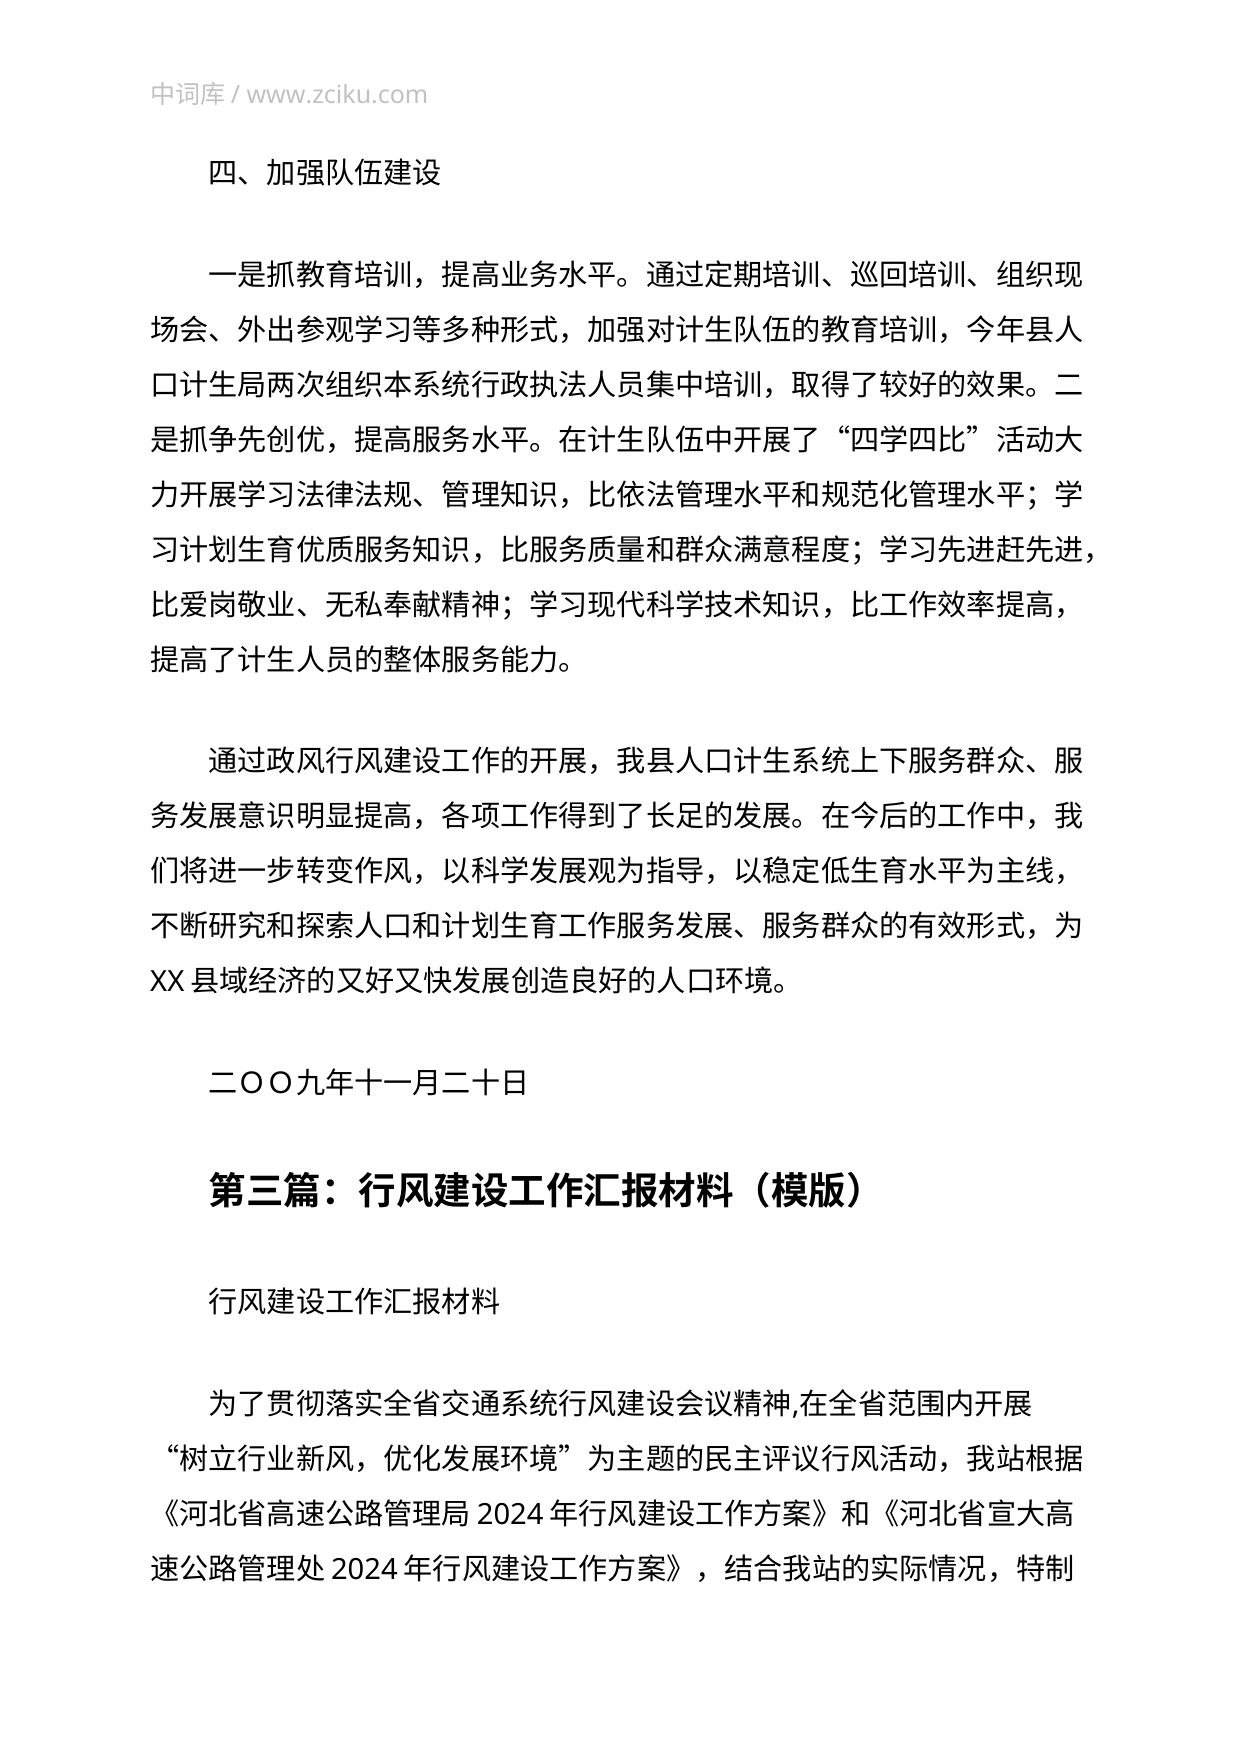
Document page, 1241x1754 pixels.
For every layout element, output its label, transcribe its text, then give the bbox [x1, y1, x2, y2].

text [150, 1380, 1090, 1588]
text 一是抓教育培训，提高业务水平。通过定期培训、巡回培训、组织现场会、外出参观学习等多种形式，加强对计生队伍的教育培训，今年县人口计生局两次组织本系统行政执法人员集中培训，取得了较好的效果。二是抓争先创优，提高服务水平。在计生队伍中开展了“四学四比”活动大力开展学习法律法规、管理知识，比依法管理水平和规范化管理水平；学习计划生育优质服务知识，比服务质量和群众满意程度；学习先进赶先进，比爱岗敬业、无私奉献精神；学习现代科学技术知识，比工作效率提高，提高了计生人员的整体服务能力。 [150, 252, 1090, 678]
text 行风建设工作汇报材料 [150, 1278, 1090, 1321]
text 第三篇：行风建设工作汇报材料（模版） [150, 1161, 1090, 1215]
text 通过政风行风建设工作的开展，我县人口计生系统上下服务群众、服务发展意识明显提高，各项工作得到了长足的发展。在今后的工作中，我们将进一步转变作风，以科学发展观为指导，以稳定低生育水平为主线，不断研究和探索人口和计划生育工作服务发展、服务群众的有效形式，为XX县域经济的又好又快发展创造良好的人口环境。 [150, 738, 1090, 1000]
text 二ＯＯ九年十一月二十日 [150, 1059, 1090, 1102]
text 四、加强队伍建设 [150, 150, 1090, 192]
